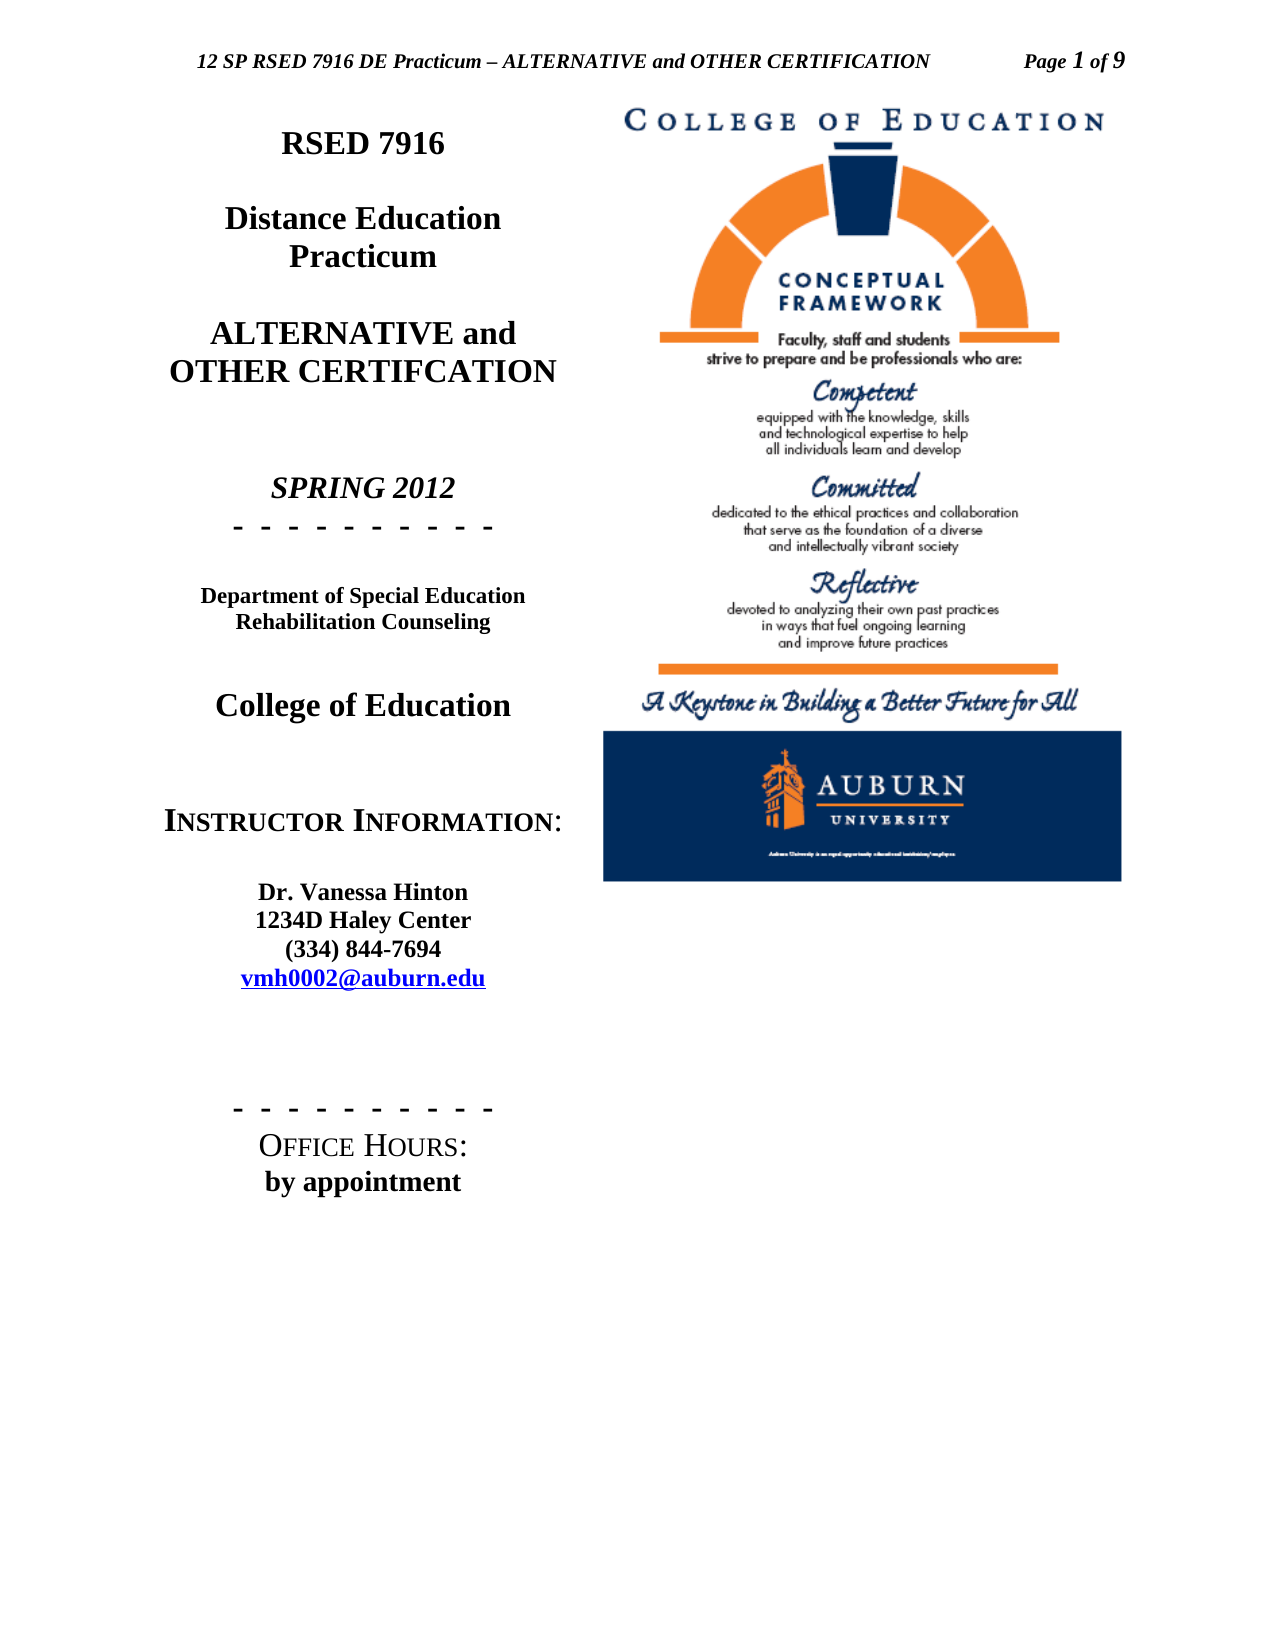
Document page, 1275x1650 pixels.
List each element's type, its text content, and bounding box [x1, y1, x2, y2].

table_header [587, 98, 1136, 1334]
table_header RSED 7916 Distance Education Practicum ALTERNATIVE and OTHER CERTIFCATION SPRING 2012 - - - - - - - - - - Department of Special Education Rehabilitation Counseling College of Education Instructor Information: Dr. Vanessa Hinton 1234D Haley Center (334) 844-7694 vmh0002@auburn.edu - - - - - - - - - - Office Hours: by appointment [139, 98, 587, 1334]
